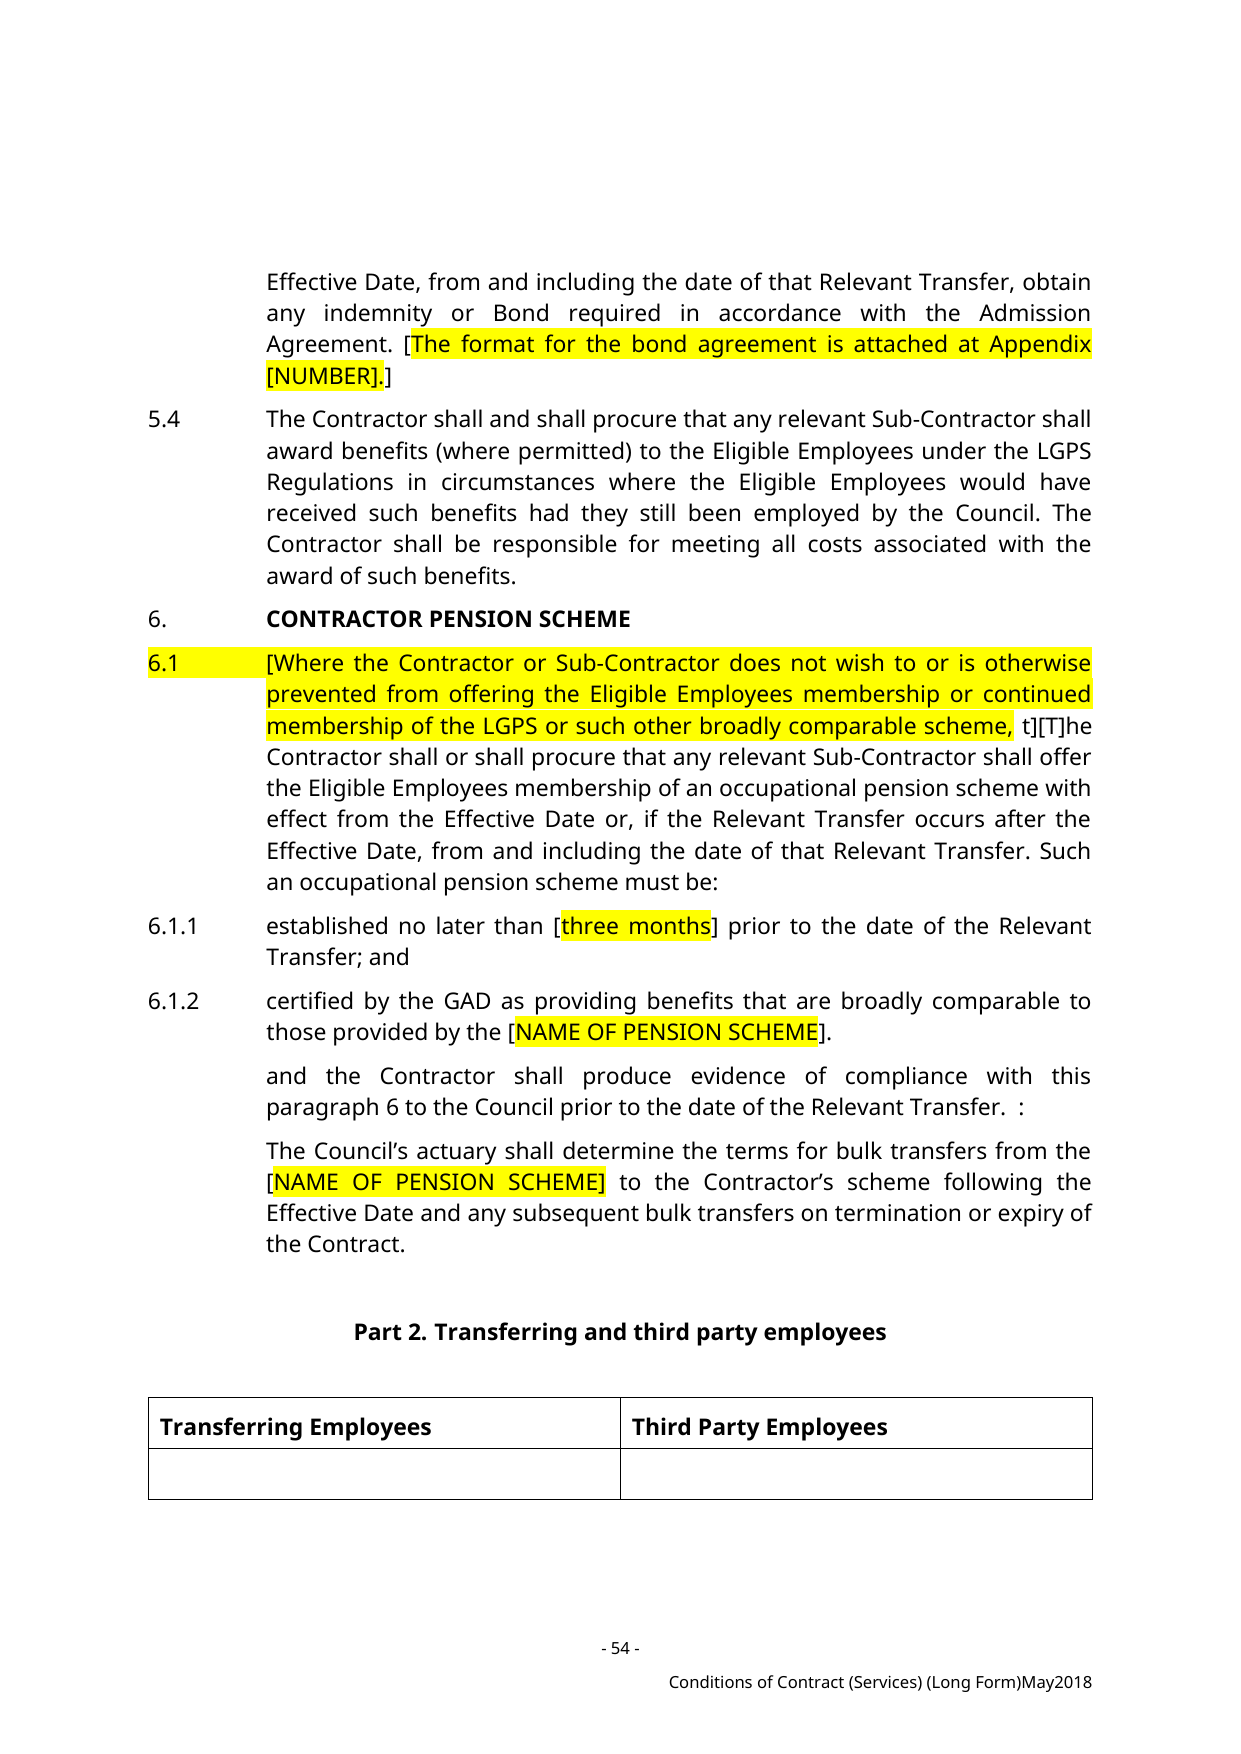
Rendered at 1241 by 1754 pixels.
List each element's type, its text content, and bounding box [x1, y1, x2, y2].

subtitle Part 2. Transferring and third party employees [148, 1316, 1092, 1347]
text CONTRACTOR PENSION SCHEME [148, 603, 1092, 634]
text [148, 266, 1092, 391]
table_header Transferring Employees [149, 1398, 620, 1448]
table_cell [621, 1449, 1092, 1499]
text The Council’s actuary shall determine the terms for bulk transfers from the [NAME OF PENSION SCHEME] to the Contractor’s scheme following the Effective Date and any subsequent bulk transfers on termination or expiry of the Contract. [266, 1134, 1092, 1259]
table_header Third Party Employees [621, 1398, 1092, 1448]
text certified by the GAD as providing benefits that are broadly comparable to those provided by the [NAME OF PENSION SCHEME]. [148, 984, 1092, 1047]
text The Contractor shall and shall procure that any relevant Sub-Contractor shall award benefits (where permitted) to the Eligible Employees under the LGPS Regulations in circumstances where the Eligible Employees would have received such benefits had they still been employed by the Council. The Contractor shall be responsible for meeting all costs associated with the award of such benefits. [148, 403, 1092, 591]
text established no later than [three months] prior to the date of the Relevant Transfer; and [148, 909, 1092, 972]
table_cell [149, 1449, 620, 1499]
text [Where the Contractor or Sub-Contractor does not wish to or is otherwise prevented from offering the Eligible Employees membership or continued membership of the LGPS or such other broadly comparable scheme, t][T]he Contractor shall or shall procure that any relevant Sub-Contractor shall offer the Eligible Employees membership of an occupational pension scheme with effect from the Effective Date or, if the Relevant Transfer occurs after the Effective Date, from and including the date of that Relevant Transfer. Such an occupational pension scheme must be: [148, 678, 1092, 897]
text and the Contractor shall produce evidence of compliance with this paragraph 6 to the Council prior to the date of the Relevant Transfer. : [266, 1059, 1092, 1122]
